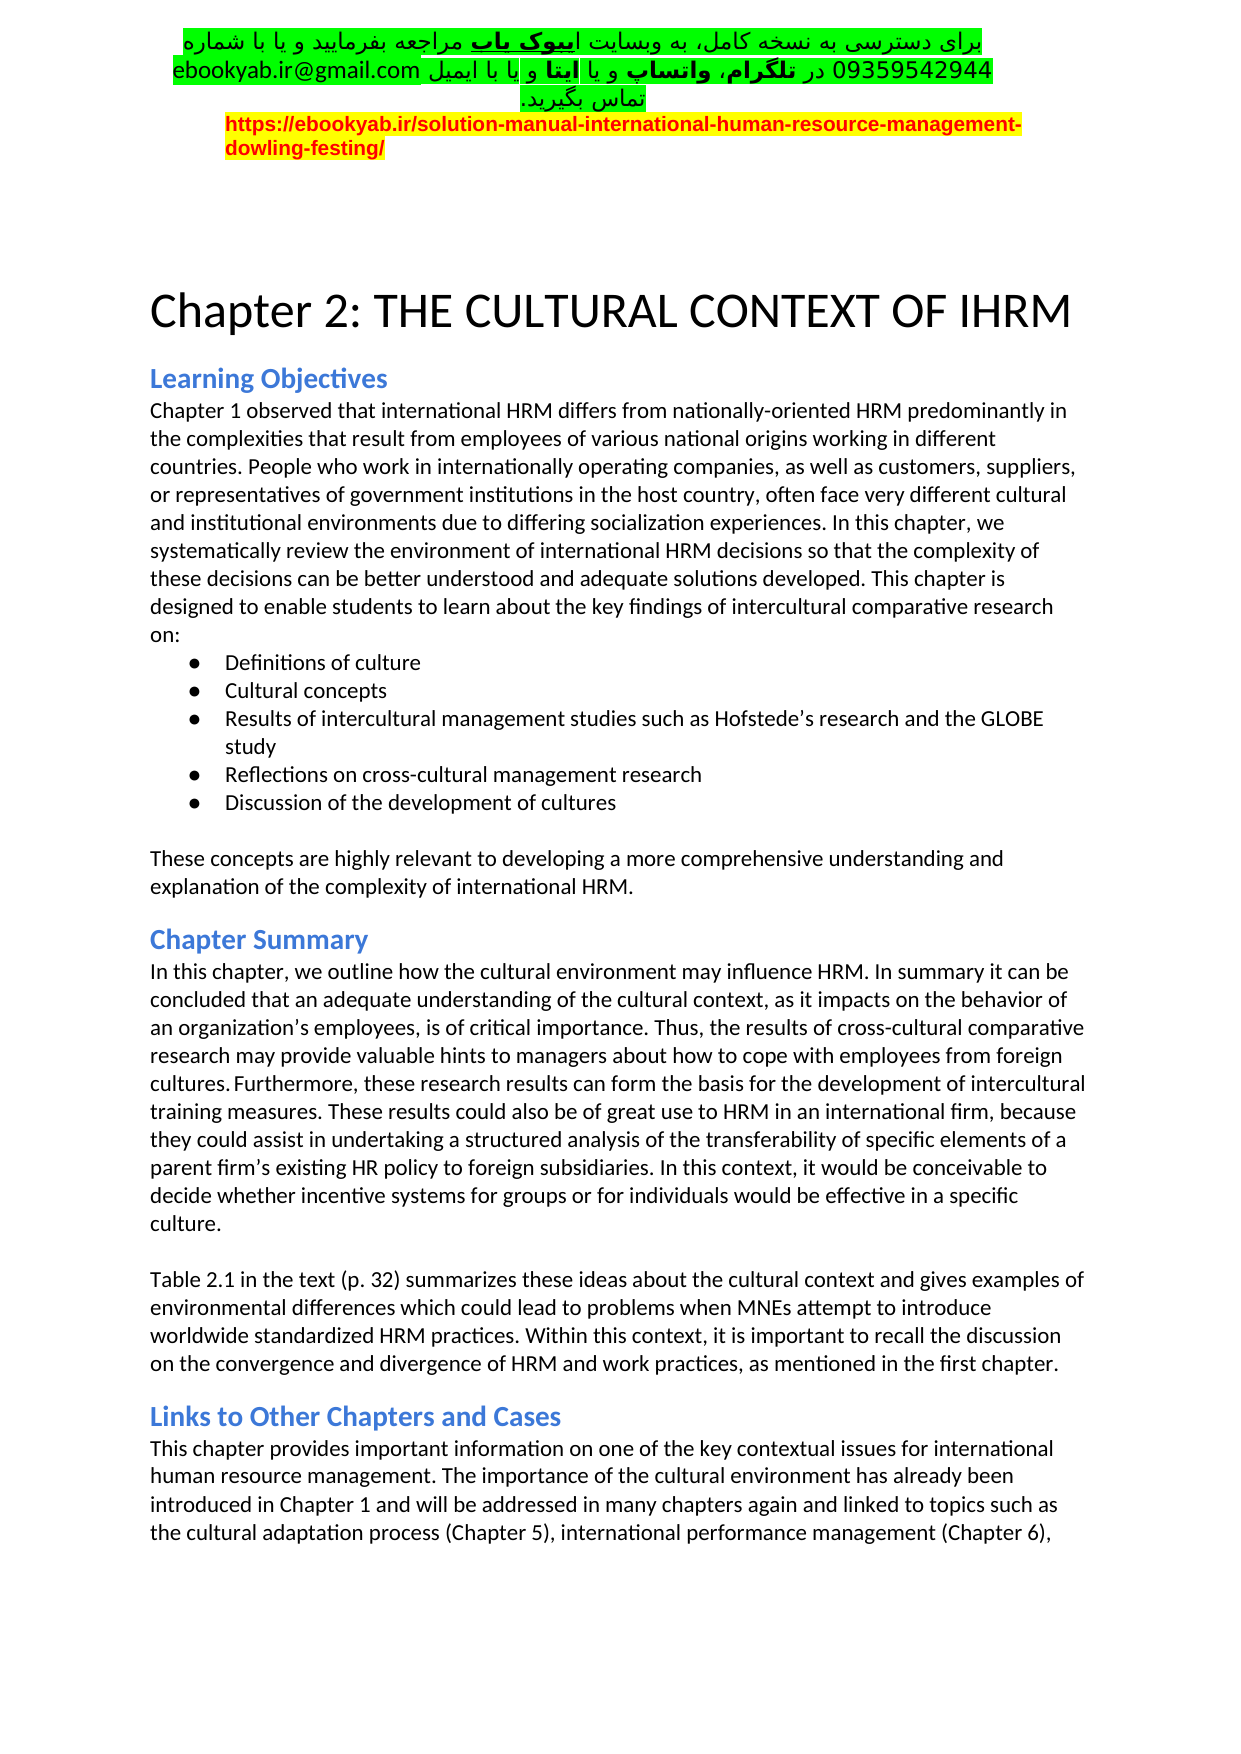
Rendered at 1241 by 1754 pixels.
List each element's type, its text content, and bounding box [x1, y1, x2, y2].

list Cultural concepts [187, 676, 1090, 704]
list Discussion of the development of cultures [187, 788, 1090, 844]
list Reflections on cross-cultural management research [187, 760, 1090, 788]
list Results of intercultural management studies such as Hofstede’s research and the GLOBE study [187, 704, 1090, 760]
subtitle Chapter 2: THE CULTURAL CONTEXT OF IHRM [150, 278, 1090, 339]
text In this chapter, we outline how the cultural environment may influence HRM. In summary it can be concluded that an adequate understanding of the cultural context, as it impacts on the behavior of an organization’s employees, is of critical importance. Thus, the results of cross-cultural comparative research may provide valuable hints to managers about how to cope with employees from foreign cultures. Furthermore, these research results can form the basis for the development of intercultural training measures. These results could also be of great use to HRM in an international firm, because they could assist in undertaking a structured analysis of the transferability of specific elements of a parent firm’s existing HR policy to foreign subsidiaries. In this context, it would be conceivable to decide whether incentive systems for groups or for individuals would be effective in a specific culture. [150, 957, 1090, 1237]
text Table 2.1 in the text (p. 32) summarizes these ideas about the cultural context and gives examples of environmental differences which could lead to problems when MNEs attempt to introduce worldwide standardized HRM practices. Within this context, it is important to recall the discussion on the convergence and divergence of HRM and work practices, as mentioned in the first chapter. [150, 1265, 1090, 1377]
subtitle Links to Other Chapters and Cases [150, 1398, 1090, 1434]
text Chapter 1 observed that international HRM differs from nationally-oriented HRM predominantly in the complexities that result from employees of various national origins working in different countries. People who work in internationally operating companies, as well as customers, suppliers, or representatives of government institutions in the host country, often face very different cultural and institutional environments due to differing socialization experiences. In this chapter, we systematically review the environment of international HRM decisions so that the complexity of these decisions can be better understood and adequate solutions developed. This chapter is designed to enable students to learn about the key findings of intercultural comparative research on: [150, 396, 1090, 648]
list Definitions of culture [187, 648, 1090, 676]
subtitle Chapter Summary [150, 921, 1090, 957]
subtitle Learning Objectives [150, 360, 1090, 396]
text These concepts are highly relevant to developing a more comprehensive understanding and explanation of the complexity of international HRM. [150, 844, 1090, 900]
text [150, 1434, 1090, 1546]
